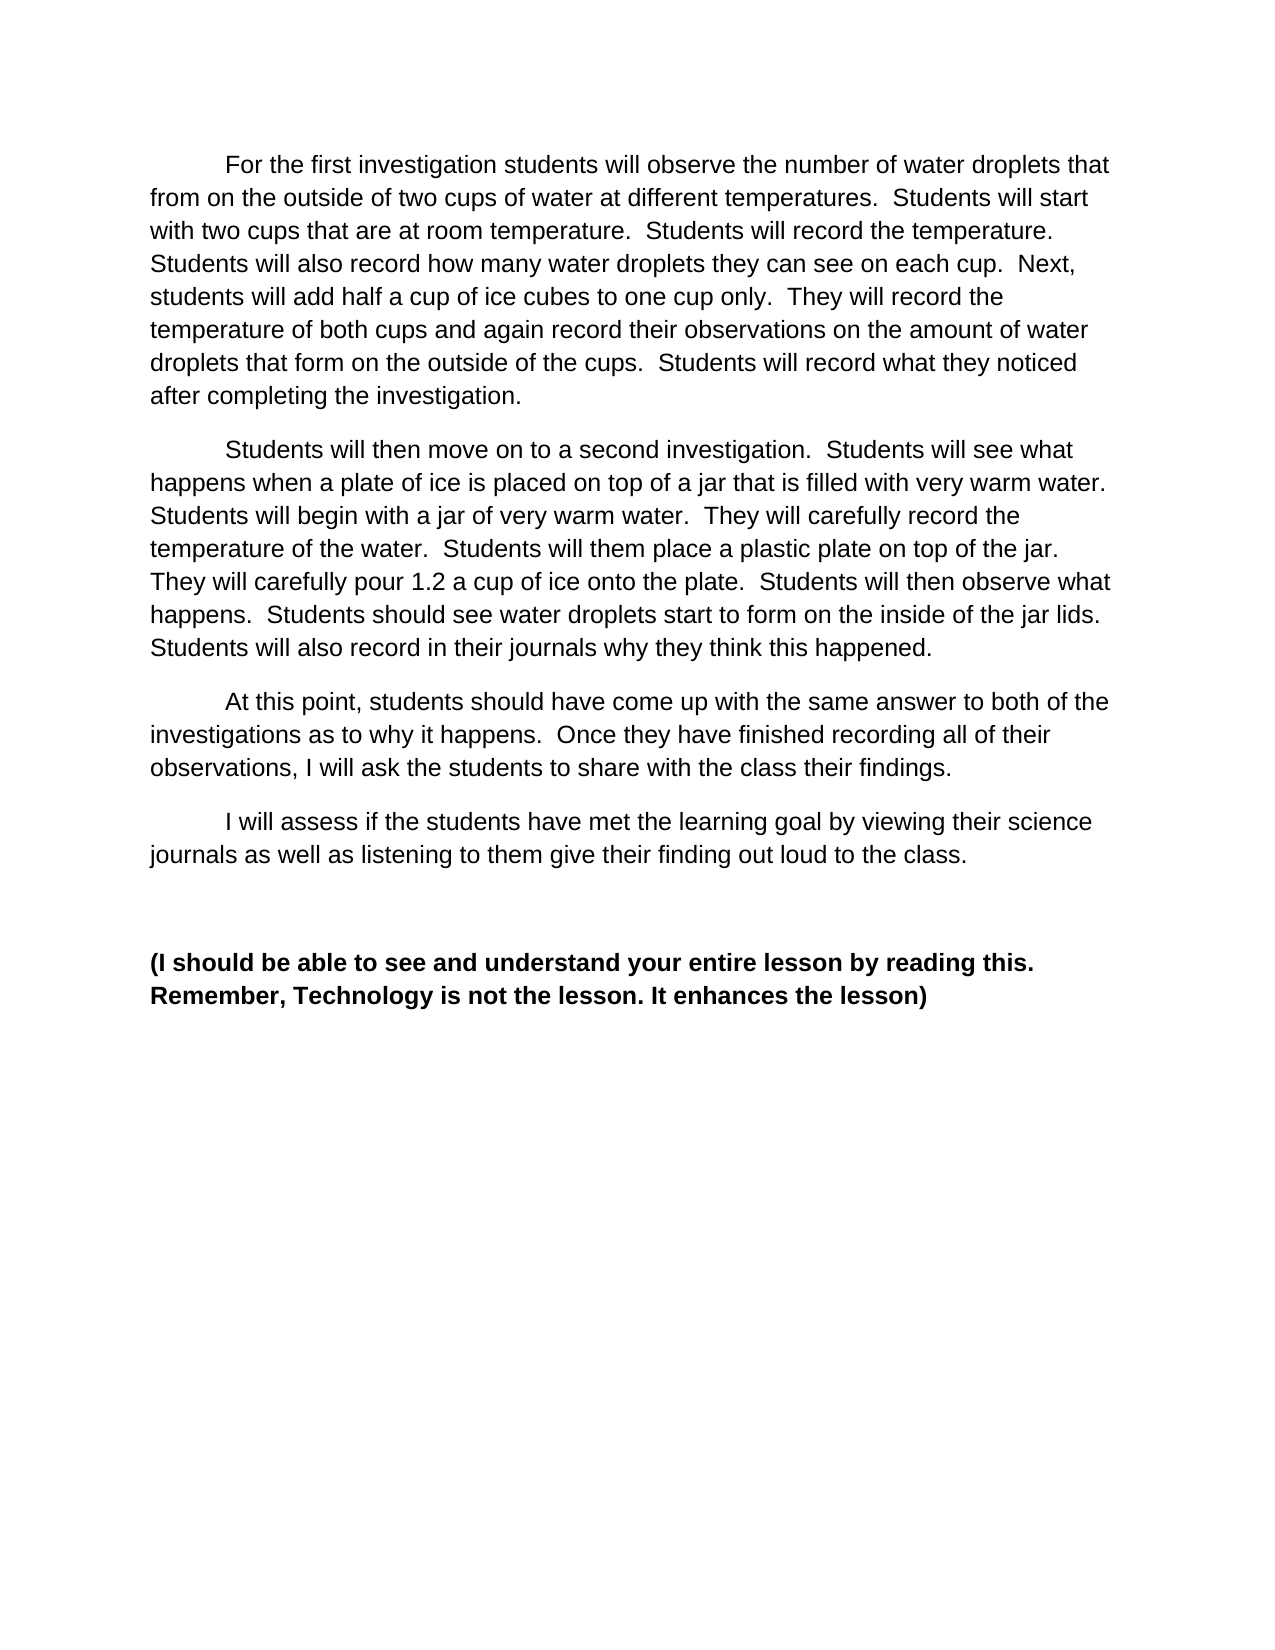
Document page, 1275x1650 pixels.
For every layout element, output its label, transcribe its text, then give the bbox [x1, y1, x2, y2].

text For the first investigation students will observe the number of water droplets that from on the outside of two cups of water at different temperatures. Students will start with two cups that are at room temperature. Students will record the temperature. Students will also record how many water droplets they can see on each cup. Next, students will add half a cup of ice cubes to one cup only. They will record the temperature of both cups and again record their observations on the amount of water droplets that form on the outside of the cups. Students will record what they noticed after completing the investigation. [150, 150, 1125, 410]
text At this point, students should have come up with the same answer to both of the investigations as to why it happens. Once they have finished recording all of their observations, I will ask the students to share with the class their findings. [150, 687, 1125, 782]
text I will assess if the students have met the learning goal by viewing their science journals as well as listening to them give their finding out loud to the class. [150, 807, 1125, 869]
text Students will then move on to a second investigation. Students will see what happens when a plate of ice is placed on top of a jar that is filled with very warm water. Students will begin with a jar of very warm water. They will carefully record the temperature of the water. Students will them place a plastic plate on top of the jar. They will carefully pour 1.2 a cup of ice onto the plate. Students will then observe what happens. Students should see water droplets start to form on the inside of the jar lids. Students will also record in their journals why they think this happened. [150, 435, 1125, 662]
text (I should be able to see and understand your entire lesson by reading this. Remember, Technology is not the lesson. It enhances the lesson) [150, 948, 1125, 1009]
